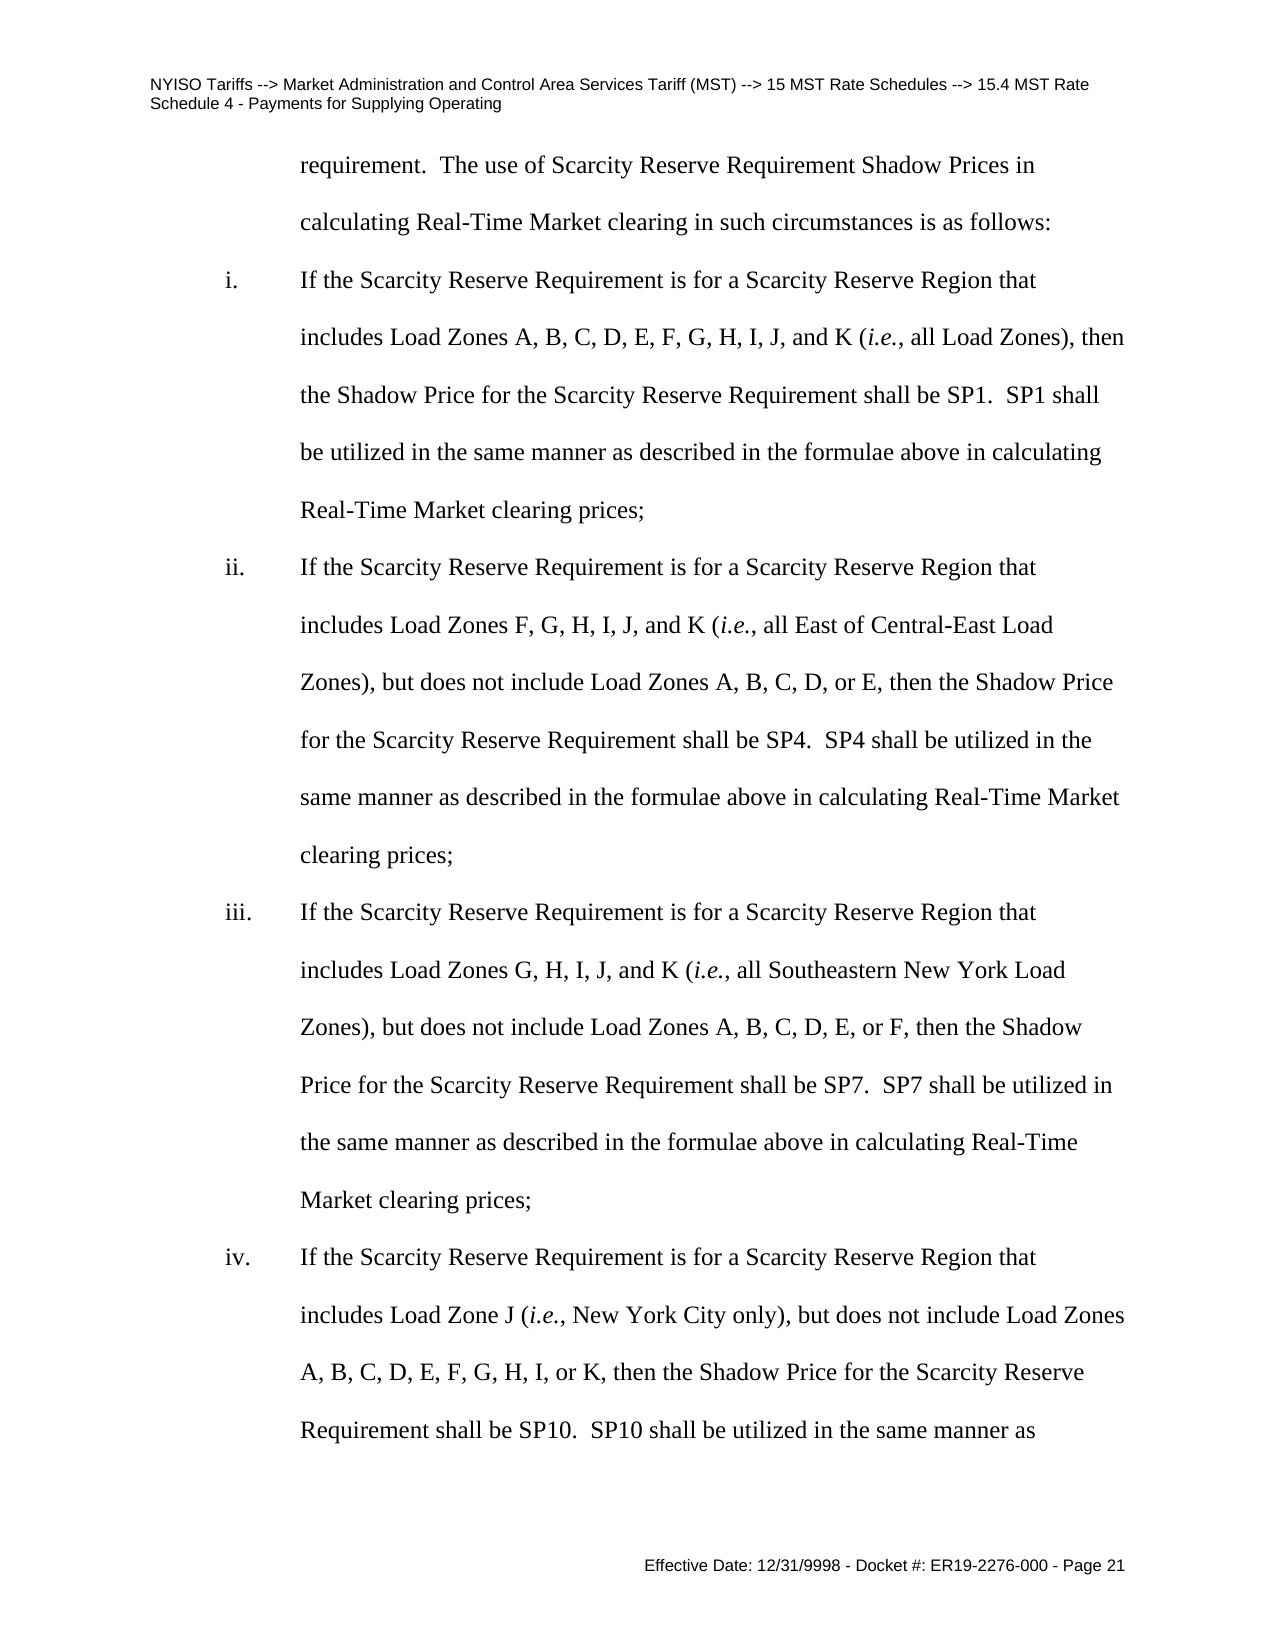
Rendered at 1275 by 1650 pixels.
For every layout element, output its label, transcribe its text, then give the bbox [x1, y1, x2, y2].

text iii. If the Scarcity Reserve Requirement is for a Scarcity Reserve Region that includes Load Zones G, H, I, J, and K (i.e., all Southeastern New York Load Zones), but does not include Load Zones A, B, C, D, E, or F, then the Shadow Price for the Scarcity Reserve Requirement shall be SP7. SP7 shall be utilized in the same manner as described in the formulae above in calculating Real-Time Market clearing prices; [225, 897, 1125, 1214]
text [225, 1242, 1125, 1444]
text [225, 150, 1125, 236]
text i. If the Scarcity Reserve Requirement is for a Scarcity Reserve Region that includes Load Zones A, B, C, D, E, F, G, H, I, J, and K (i.e., all Load Zones), then the Shadow Price for the Scarcity Reserve Requirement shall be SP1. SP1 shall be utilized in the same manner as described in the formulae above in calculating Real-Time Market clearing prices; [225, 265, 1125, 524]
text ii. If the Scarcity Reserve Requirement is for a Scarcity Reserve Region that includes Load Zones F, G, H, I, J, and K (i.e., all East of Central-East Load Zones), but does not include Load Zones A, B, C, D, or E, then the Shadow Price for the Scarcity Reserve Requirement shall be SP4. SP4 shall be utilized in the same manner as described in the formulae above in calculating Real-Time Market clearing prices; [225, 552, 1125, 869]
